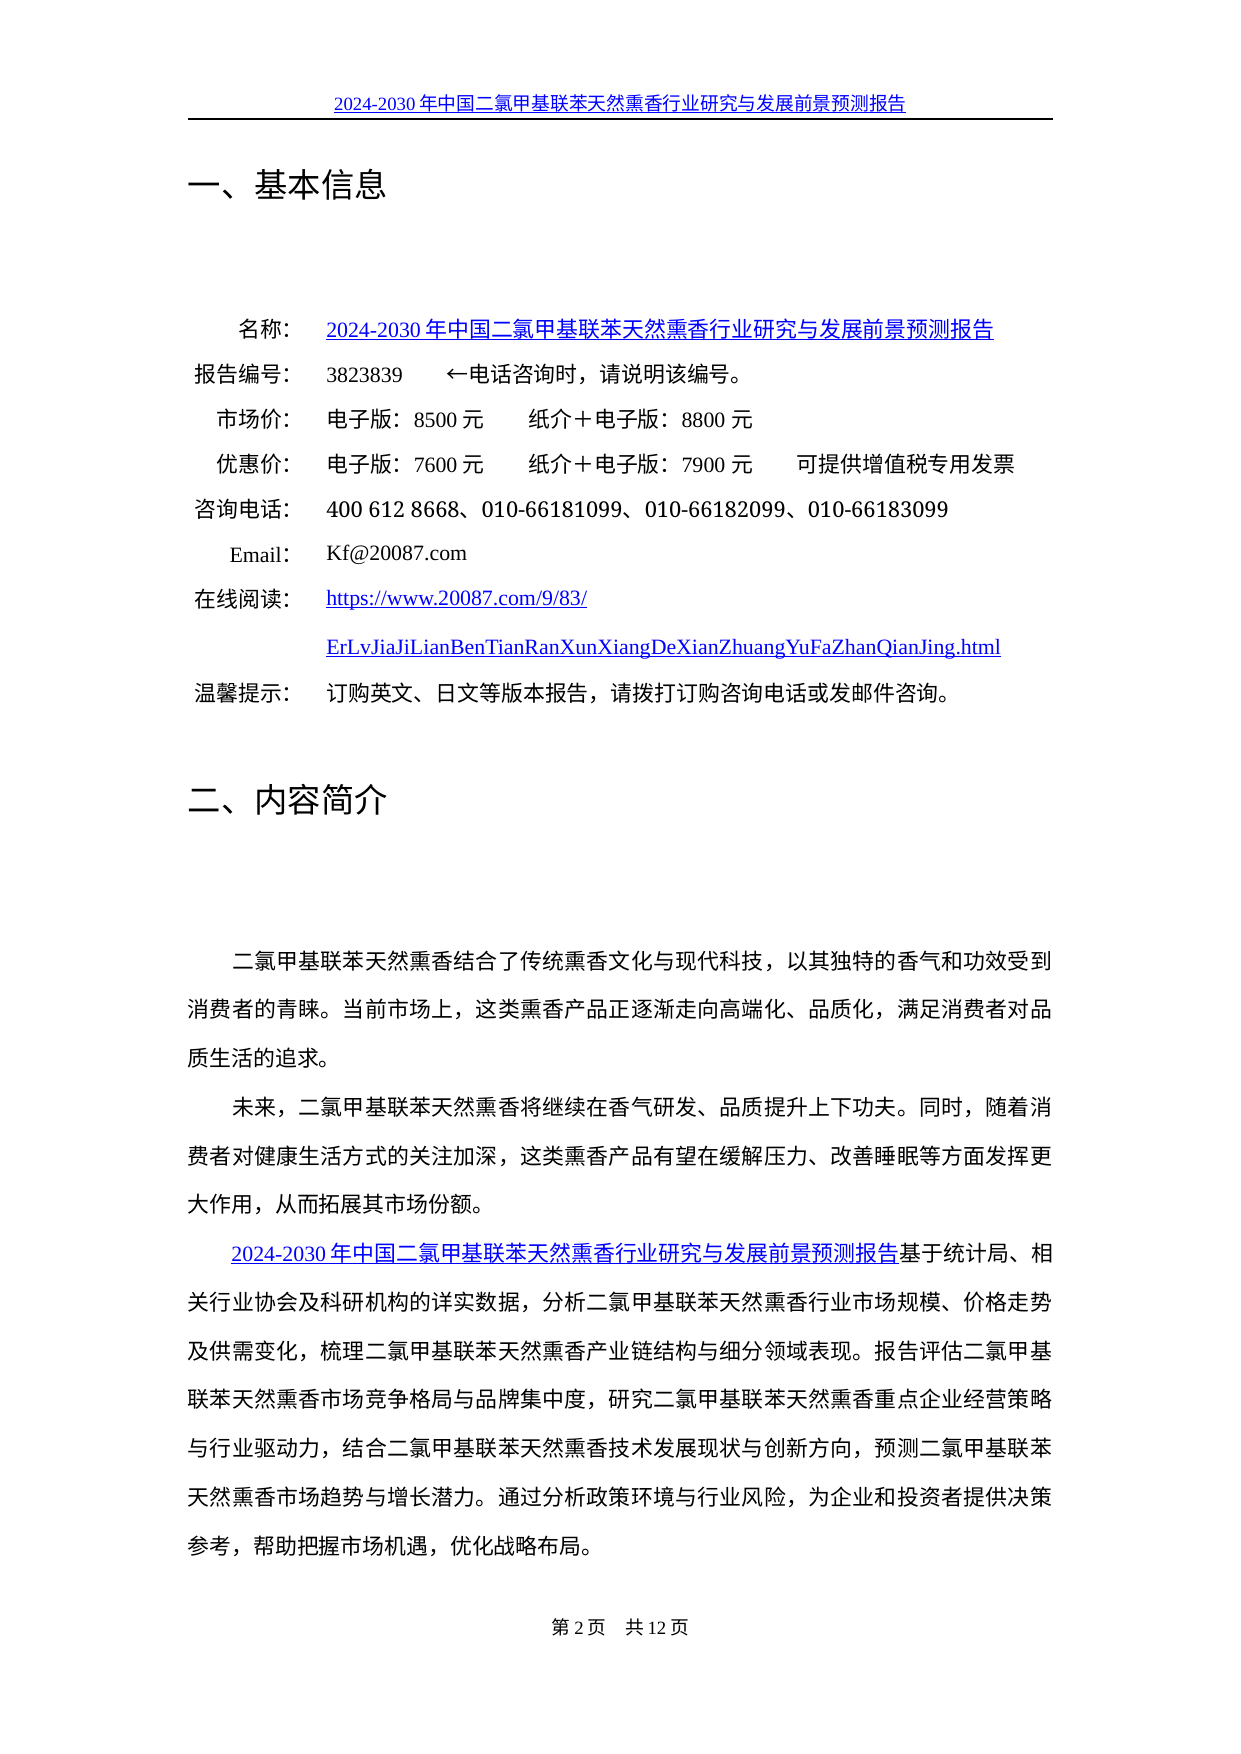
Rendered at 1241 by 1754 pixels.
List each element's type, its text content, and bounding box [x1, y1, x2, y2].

table_cell 报告编号： [167, 357, 315, 402]
table_cell [315, 582, 1073, 675]
table_header 2024-2030年中国二氯甲基联苯天然熏香行业研究与发展前景预测报告 [315, 312, 1073, 357]
table_cell 咨询电话： [167, 492, 315, 537]
table_cell 温馨提示： [167, 675, 315, 720]
table_cell 市场价： [167, 402, 315, 447]
table_cell Email： [167, 537, 315, 582]
title 二、内容简介 [187, 766, 1053, 831]
table_cell 400 612 8668、010-66181099、010-66182099、010-66183099 [315, 492, 1073, 537]
table_cell 订购英文、日文等版本报告，请拨打订购咨询电话或发邮件咨询。 [315, 675, 1073, 720]
table_cell 电子版：7600 元 纸介＋电子版：7900 元 可提供增值税专用发票 [315, 447, 1073, 492]
table_cell 3823839 ←电话咨询时，请说明该编号。 [315, 357, 1073, 402]
title 一、基本信息 [187, 150, 1053, 215]
table_cell Kf@20087.com [315, 537, 1073, 582]
table_cell 电子版：8500 元 纸介＋电子版：8800 元 [315, 402, 1073, 447]
table_header 名称： [167, 312, 315, 357]
table_cell 在线阅读： [167, 582, 315, 675]
table_cell 优惠价： [167, 447, 315, 492]
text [187, 943, 1053, 1561]
